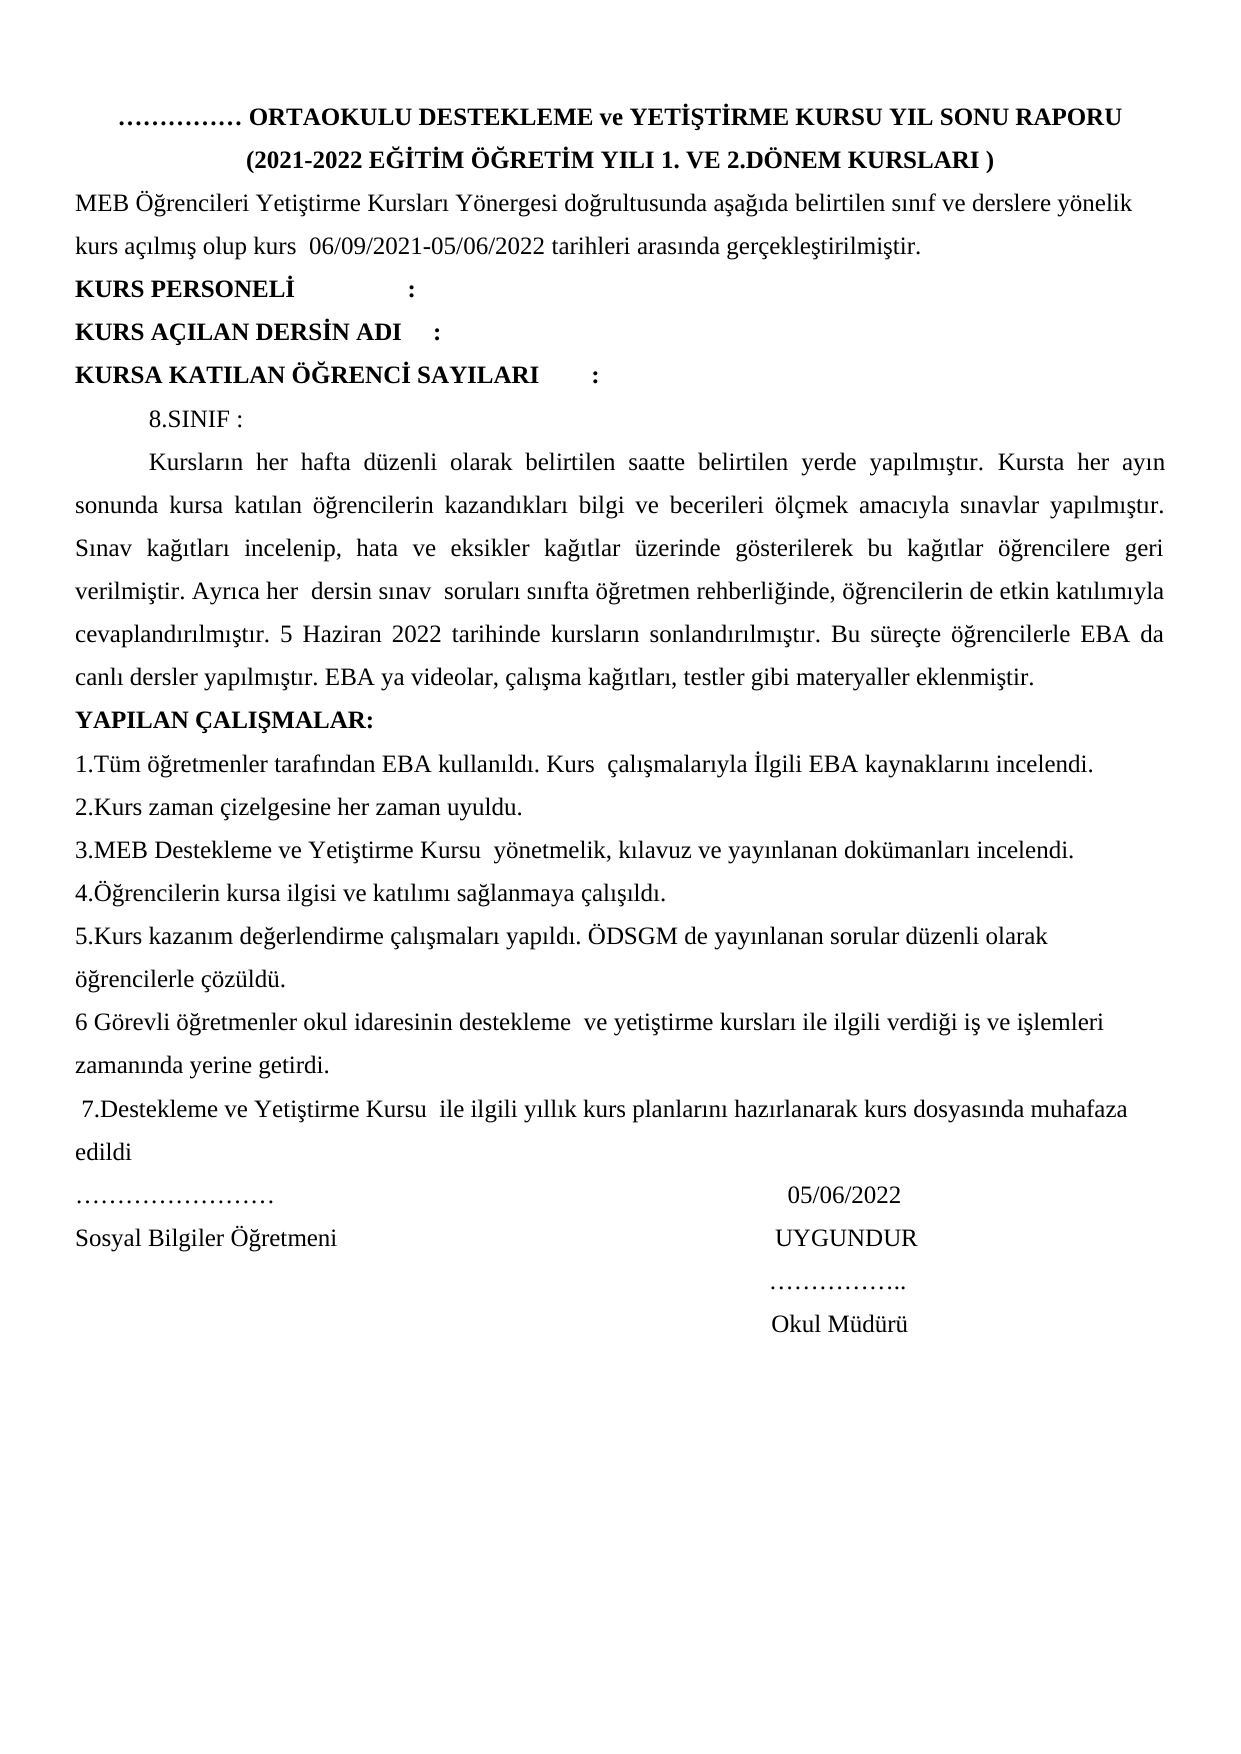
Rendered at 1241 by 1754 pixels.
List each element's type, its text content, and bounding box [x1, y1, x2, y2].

text 4.Öğrencilerin kursa ilgisi ve katılımı sağlanmaya çalışıldı. [75, 878, 1165, 907]
text (2021-2022 EĞİTİM ÖĞRETİM YILI 1. VE 2.DÖNEM KURSLARI ) [75, 145, 1165, 174]
text KURS AÇILAN DERSİN ADI : [75, 317, 1165, 346]
text …………………… 05/06/2022 [75, 1180, 1165, 1209]
text 2.Kurs zaman çizelgesine her zaman uyuldu. [75, 792, 1165, 821]
text …………….. Okul Müdürü [75, 1266, 1165, 1381]
text 6 Görevli öğretmenler okul idaresinin destekleme ve yetiştirme kursları ile ilgili verdiği iş ve işlemleri zamanında yerine getirdi. [75, 1007, 1165, 1079]
text 5.Kurs kazanım değerlendirme çalışmaları yapıldı. ÖDSGM de yayınlanan sorular düzenli olarak öğrencilerle çözüldü. [75, 921, 1165, 993]
text Kursların her hafta düzenli olarak belirtilen saatte belirtilen yerde yapılmıştır. Kursta her ayın sonunda kursa katılan öğrencilerin kazandıkları bilgi ve becerileri ölçmek amacıyla sınavlar yapılmıştır. Sınav kağıtları incelenip, hata ve eksikler kağıtlar üzerinde gösterilerek bu kağıtlar öğrencilere geri verilmiştir. Ayrıca her dersin sınav soruları sınıfta öğretmen rehberliğinde, öğrencilerin de etkin katılımıyla cevaplandırılmıştır. 5 Haziran 2022 tarihinde kursların sonlandırılmıştır. Bu süreçte öğrencilerle EBA da canlı dersler yapılmıştır. EBA ya videolar, çalışma kağıtları, testler gibi materyaller eklenmiştir. [75, 447, 1165, 691]
text MEB Öğrencileri Yetiştirme Kursları Yönergesi doğrultusunda aşağıda belirtilen sınıf ve derslere yönelik kurs açılmış olup kurs 06/09/2021-05/06/2022 tarihleri arasında gerçekleştirilmiştir. [75, 188, 1165, 260]
text Sosyal Bilgiler Öğretmeni UYGUNDUR [75, 1223, 1165, 1252]
text 3.MEB Destekleme ve Yetiştirme Kursu yönetmelik, kılavuz ve yayınlanan dokümanları incelendi. [75, 835, 1165, 864]
text 7.Destekleme ve Yetiştirme Kursu ile ilgili yıllık kurs planlarını hazırlanarak kurs dosyasında muhafaza edildi [75, 1094, 1165, 1166]
text 8.SINIF : [75, 404, 1165, 432]
text …………… ORTAOKULU DESTEKLEME ve YETİŞTİRME KURSU YIL SONU RAPORU [75, 102, 1165, 131]
text YAPILAN ÇALIŞMALAR: [75, 706, 1165, 734]
text KURSA KATILAN ÖĞRENCİ SAYILARI : [75, 361, 1165, 389]
text 1.Tüm öğretmenler tarafından EBA kullanıldı. Kurs çalışmalarıyla İlgili EBA kaynaklarını incelendi. [75, 749, 1165, 777]
text KURS PERSONELİ : [75, 274, 1165, 303]
